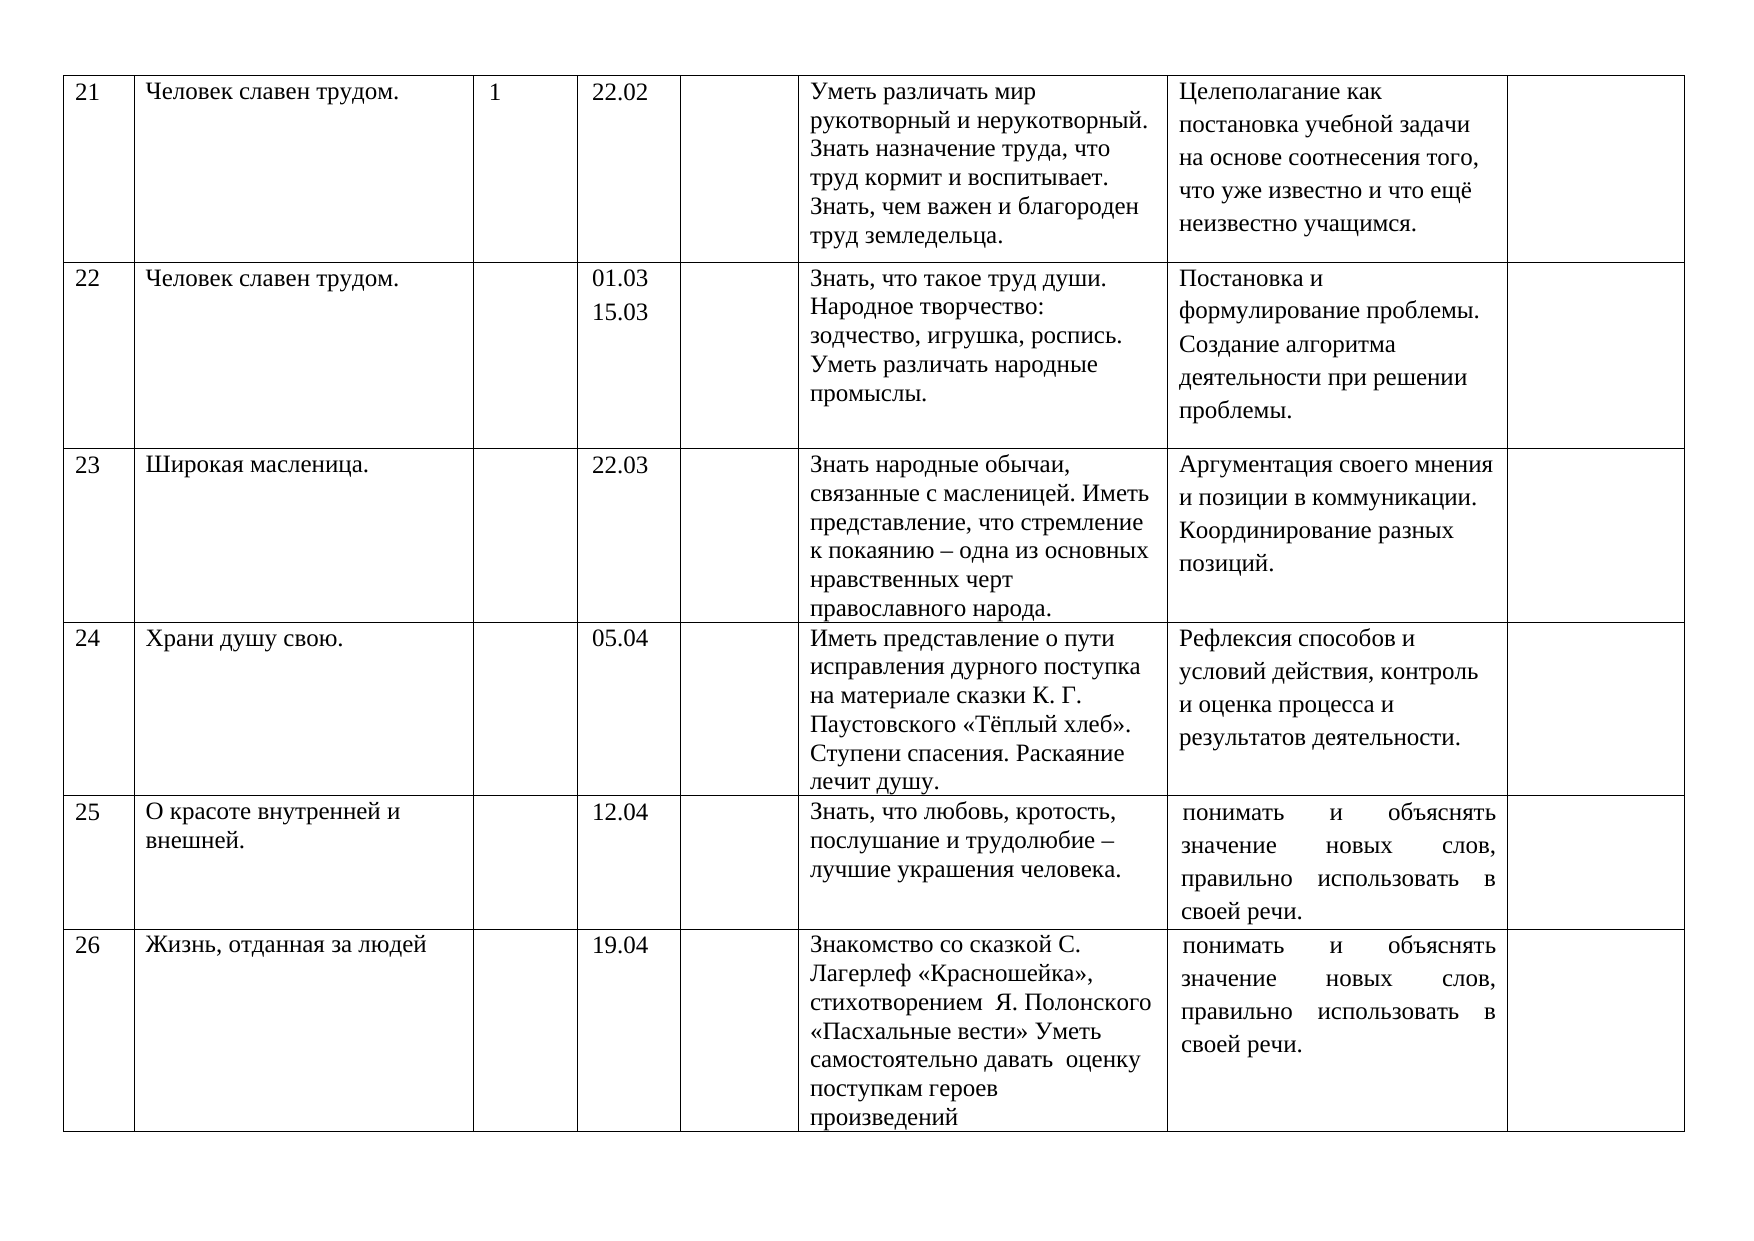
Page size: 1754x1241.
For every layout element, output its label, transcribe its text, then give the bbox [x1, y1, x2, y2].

table_cell Жизнь, отданная за людей [135, 930, 473, 1131]
table_cell Человек славен трудом. [135, 76, 473, 262]
table_cell [474, 449, 577, 622]
table_cell [681, 796, 798, 928]
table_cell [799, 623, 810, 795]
table_cell 19.04 [578, 930, 680, 1131]
table_cell 22 [64, 263, 134, 448]
table_cell Целеполагание как постановка учебной задачи на основе соотнесения того, что уже известно и что ещё неизвестно учащимся. [1168, 76, 1507, 262]
table_cell 21 [64, 76, 134, 262]
table_cell О красоте внутренней и внешней. [135, 796, 473, 928]
table_cell Человек славен трудом. [135, 263, 473, 448]
table_cell Храни душу свою. [135, 623, 473, 795]
table_cell [1508, 263, 1684, 448]
table_cell Знать, что такое труд души. Народное творчество: зодчество, игрушка, роспись. Уметь различать народные промыслы. [799, 263, 1167, 448]
table_cell [681, 623, 798, 795]
table_cell 22.03 [578, 449, 680, 622]
table_cell 23 [64, 449, 134, 622]
table_cell 01.03 15.03 [578, 263, 680, 448]
table_cell 1 [474, 76, 577, 262]
table_cell 22.02 [578, 76, 680, 262]
table_cell Уметь различать мир рукотворный и нерукотворный. Знать назначение труда, что труд кормит и воспитывает. Знать, чем важен и благороден труд земледельца. [799, 76, 1167, 262]
table_cell Постановка и формулирование проблемы. Создание алгоритма деятельности при решении проблемы. [1168, 263, 1507, 448]
table_cell [681, 930, 798, 1131]
table_cell Широкая масленица. [135, 449, 473, 622]
table_cell [1508, 930, 1684, 1131]
table_cell понимать и объяснять значение новых слов, правильно использовать в своей речи. [1168, 930, 1507, 1131]
table_cell [1508, 449, 1684, 622]
table_cell [474, 263, 577, 448]
table_cell 26 [64, 930, 134, 1131]
table_cell [681, 76, 798, 262]
table_cell 25 [64, 796, 134, 928]
table_cell 12.04 [578, 796, 680, 928]
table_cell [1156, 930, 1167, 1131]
table_cell 05.04 [578, 623, 680, 795]
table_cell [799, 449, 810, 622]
table_cell [1508, 796, 1684, 928]
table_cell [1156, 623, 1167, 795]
table_cell понимать и объяснять значение новых слов, правильно использовать в своей речи. [1168, 796, 1507, 928]
table_cell Знать, что любовь, кротость, послушание и трудолюбие – лучшие украшения человека. [799, 796, 1167, 928]
table_cell Аргументация своего мнения и позиции в коммуникации. Координирование разных позиций. [1168, 449, 1507, 622]
table_cell [474, 623, 577, 795]
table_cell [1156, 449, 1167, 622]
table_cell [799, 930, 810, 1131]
table_cell [1508, 76, 1684, 262]
table_cell 24 [64, 623, 134, 795]
table_cell [1508, 623, 1684, 795]
table_cell Рефлексия способов и условий действия, контроль и оценка процесса и результатов деятельности. [1168, 623, 1507, 795]
table_cell [474, 796, 577, 928]
table_cell [681, 449, 798, 622]
table_cell [681, 263, 798, 448]
table_cell [474, 930, 577, 1131]
